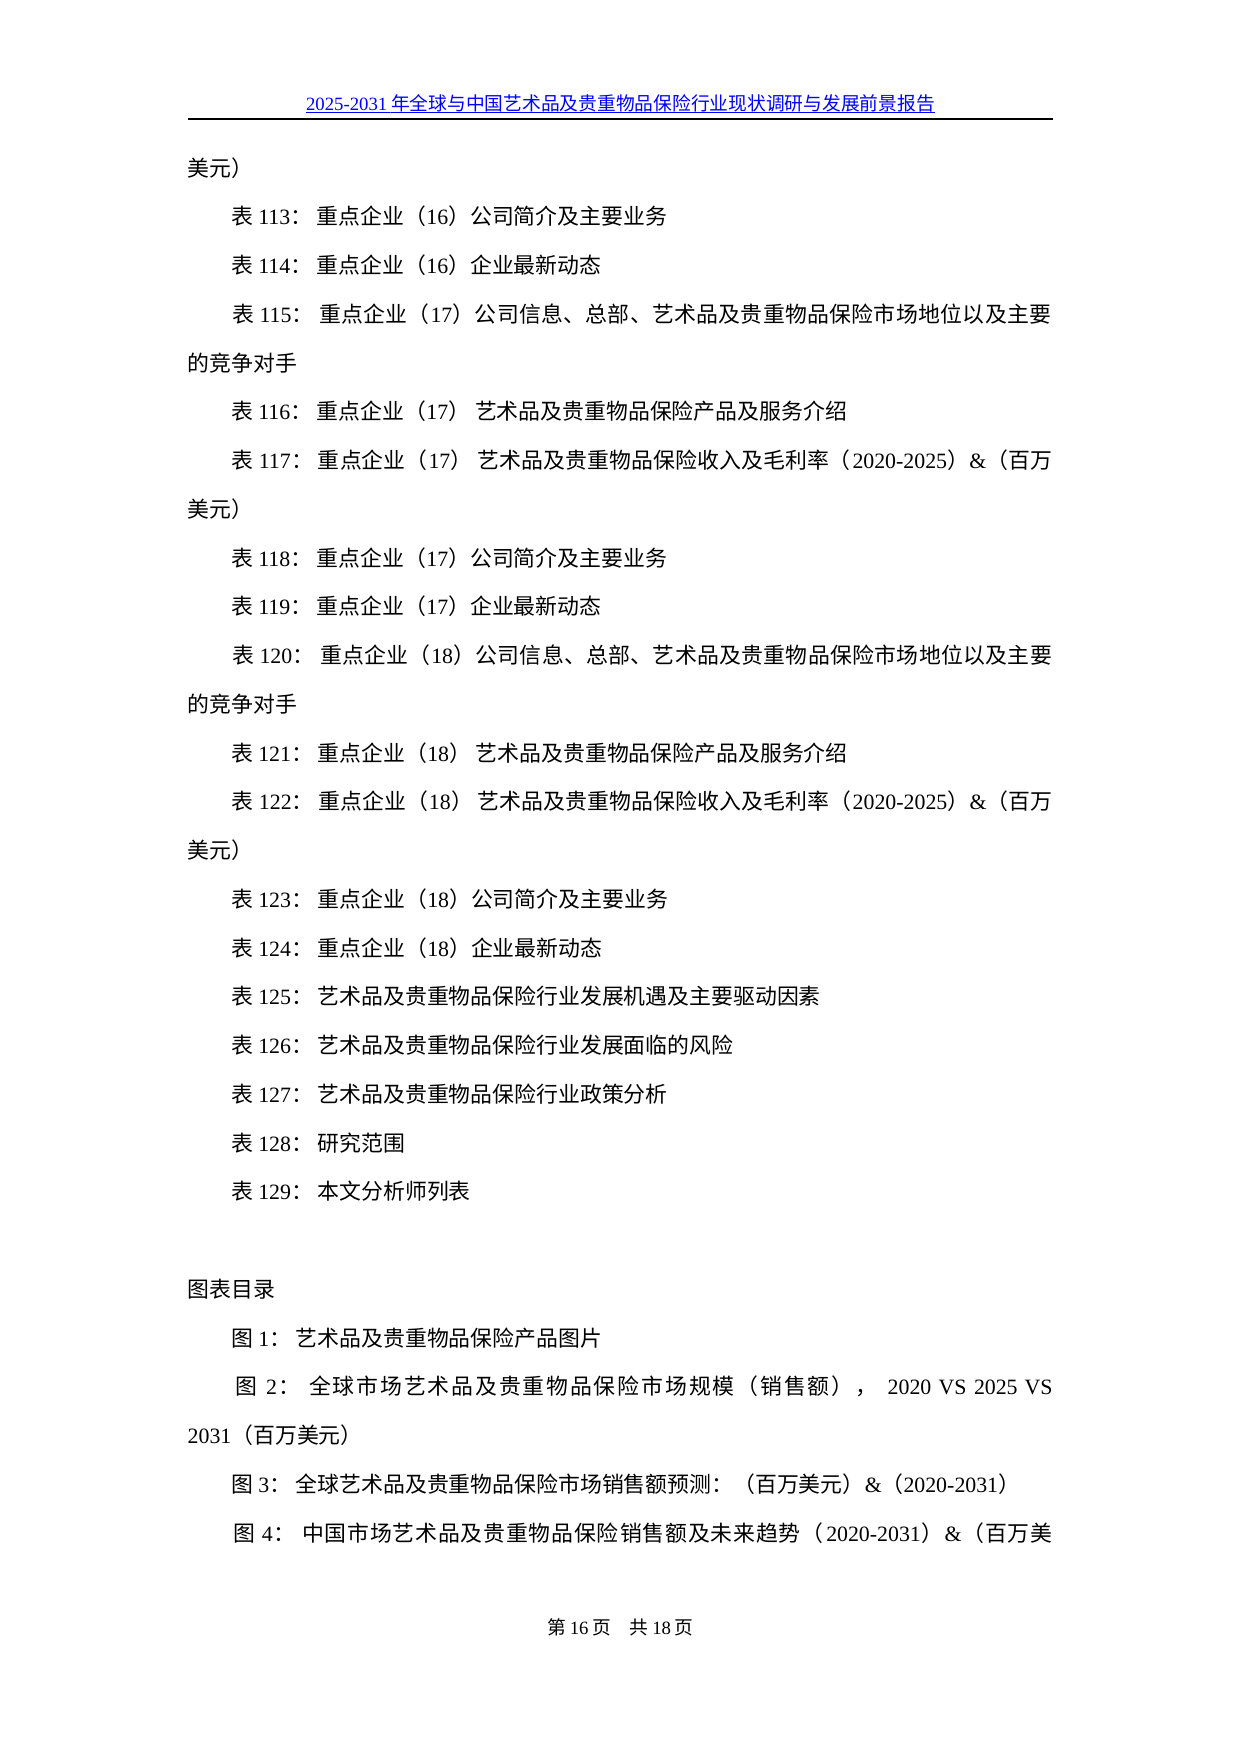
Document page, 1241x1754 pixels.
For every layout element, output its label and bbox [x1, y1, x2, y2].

text [187, 150, 1053, 1548]
